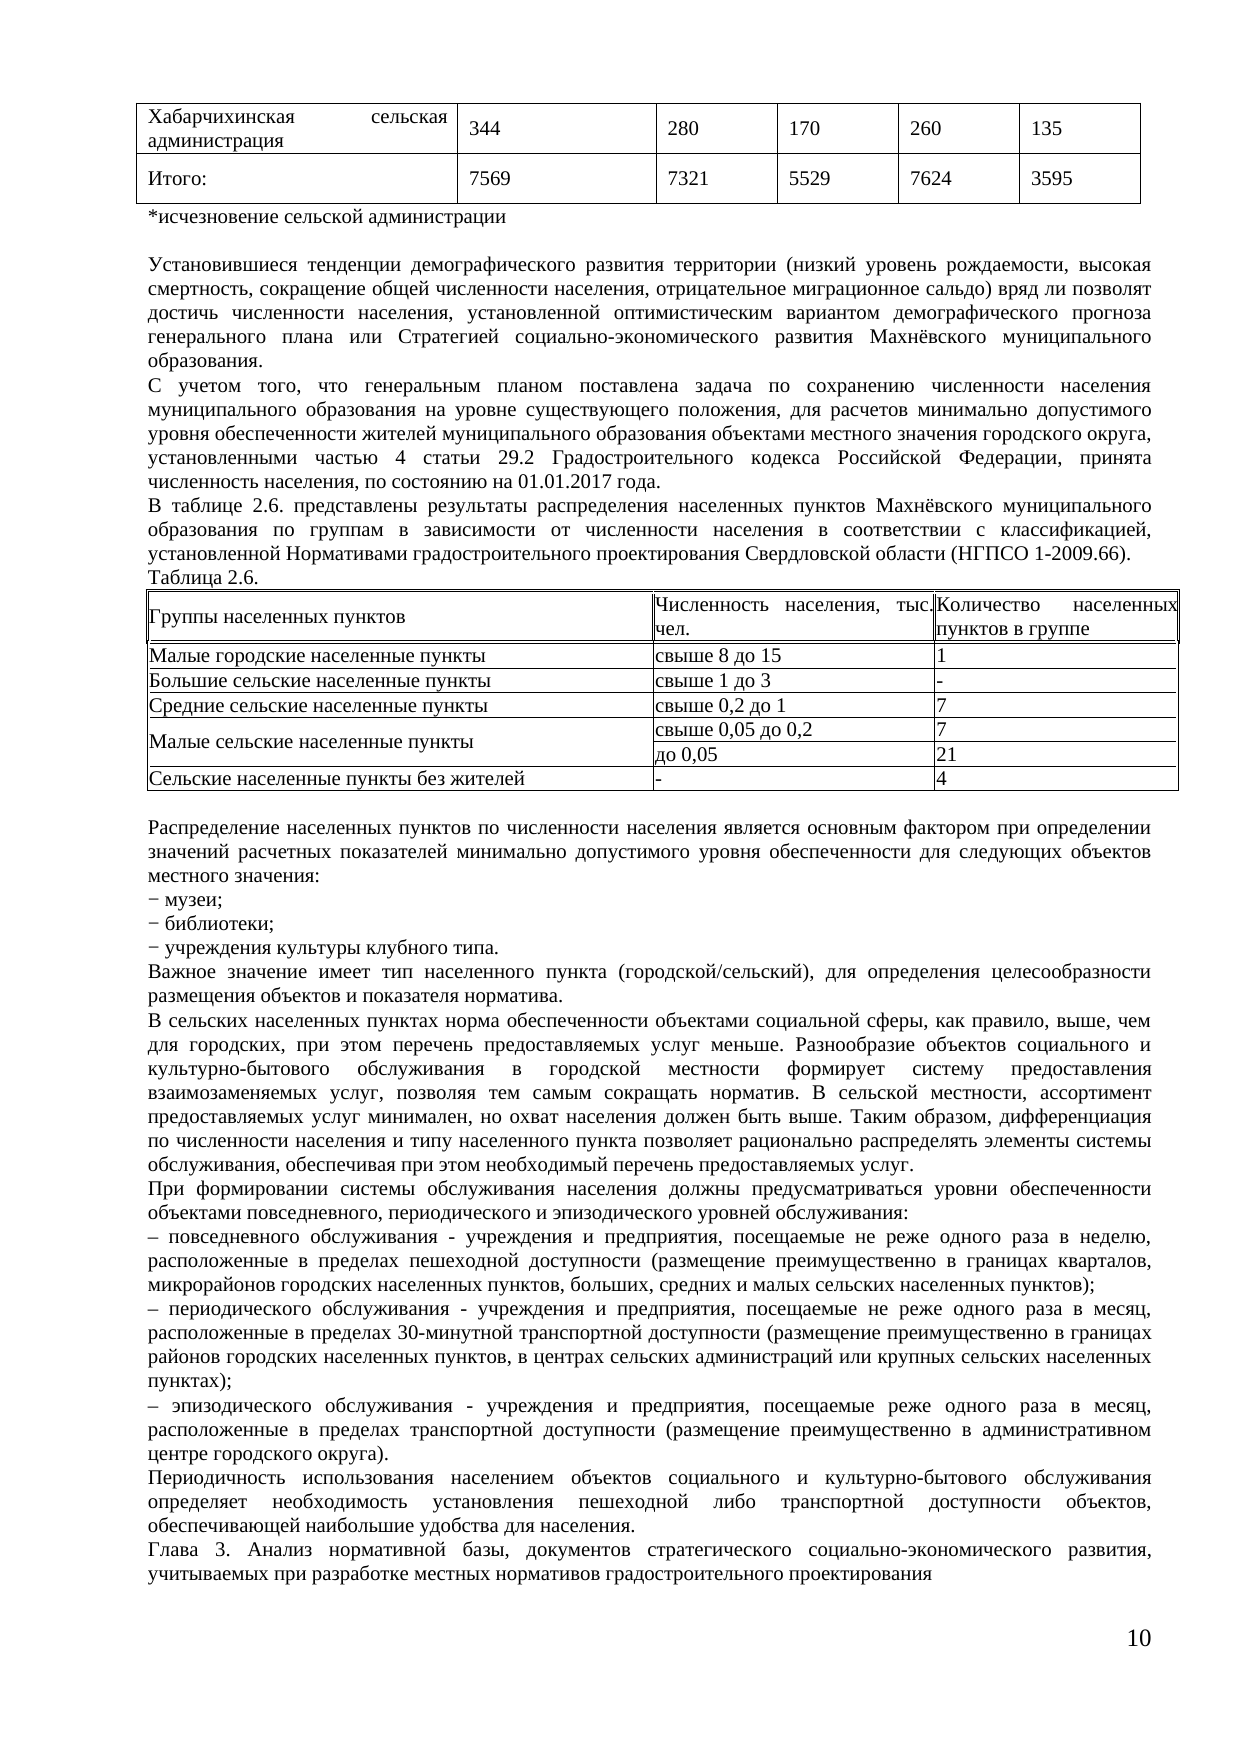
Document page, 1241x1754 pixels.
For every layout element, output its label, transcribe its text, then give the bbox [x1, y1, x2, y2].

table_header Численность населения, тыс. чел. [653, 592, 934, 640]
text В сельских населенных пунктах норма обеспеченности объектами социальной сферы, как правило, выше, чем для городских, при этом перечень предоставляемых услуг меньше. Разнообразие объектов социального и культурно-бытового обслуживания в городской местности формирует систему предоставления взаимозаменяемых услуг, позволяя тем самым сокращать норматив. В сельской местности, ассортимент предоставляемых услуг минимален, но охват населения должен быть выше. Таким образом, дифференциация по численности населения и типу населенного пункта позволяет рационально распределять элементы системы обслуживания, обеспечивая при этом необходимый перечень предоставляемых услуг. [148, 1007, 1153, 1176]
text В таблице 2.6. представлены результаты распределения населенных пунктов Махнёвского муниципального образования по группам в зависимости от численности населения в соответствии с классификацией, установленной Нормативами градостроительного проектирования Свердловской области (НГПСО 1-2009.66). [148, 493, 1153, 565]
table_cell 280 [657, 104, 777, 153]
table_cell 7569 [458, 154, 656, 203]
text Глава 3. Анализ нормативной базы, документов стратегического социально-экономического развития, учитываемых при разработке местных нормативов градостроительного проектирования [148, 1537, 1153, 1585]
table_cell 21 [935, 741, 1178, 766]
table_cell Хабарчихинская сельская администрация [137, 104, 457, 153]
text *исчезновение сельской администрации [148, 204, 1153, 228]
table_cell 344 [458, 104, 656, 153]
table_cell свыше 0,2 до 1 [654, 693, 934, 717]
table_cell свыше 8 до 15 [654, 644, 934, 667]
table_cell Итого: [137, 154, 457, 203]
table_cell Сельские населенные пункты без жителей [148, 766, 653, 790]
table_cell 3595 [1020, 154, 1140, 203]
text – повседневного обслуживания - учреждения и предприятия, посещаемые не реже одного раза в неделю, расположенные в пределах пешеходной доступности (размещение преимущественно в границах кварталов, микрорайонов городских населенных пунктов, больших, средних и малых сельских населенных пунктов); [148, 1224, 1153, 1296]
table_cell - [654, 767, 934, 790]
text При формировании системы обслуживания населения должны предусматриваться уровни обеспеченности объектами повседневного, периодического и эпизодического уровней обслуживания: [148, 1176, 1153, 1224]
text Распределение населенных пунктов по численности населения является основным фактором при определении значений расчетных показателей минимально допустимого уровня обеспеченности для следующих объектов местного значения: [148, 815, 1153, 887]
text − библиотеки; [148, 911, 1153, 935]
table_cell Малые городские населенные пункты [148, 640, 653, 667]
table_cell свыше 1 до 3 [654, 669, 934, 692]
table_cell 7321 [657, 154, 777, 203]
text – периодического обслуживания - учреждения и предприятия, посещаемые не реже одного раза в месяц, расположенные в пределах 30-минутной транспортной доступности (размещение преимущественно в границах районов городских населенных пунктов, в центрах сельских администраций или крупных сельских населенных пунктах); [148, 1296, 1153, 1392]
text − учреждения культуры клубного типа. [148, 935, 1153, 959]
table_header Группы населенных пунктов [149, 592, 653, 640]
table_cell 7624 [899, 154, 1019, 203]
text Важное значение имеет тип населенного пункта (городской/сельский), для определения целесообразности размещения объектов и показателя норматива. [148, 959, 1153, 1007]
table_cell Малые сельские населенные пункты [148, 717, 653, 766]
table_cell 170 [778, 104, 898, 153]
table_cell Средние сельские населенные пункты [148, 692, 653, 717]
table_cell до 0,05 [654, 742, 934, 766]
table_cell 260 [899, 104, 1019, 153]
text С учетом того, что генеральным планом поставлена задача по сохранению численности населения муниципального образования на уровне существующего положения, для расчетов минимально допустимого уровня обеспеченности жителей муниципального образования объектами местного значения городского округа, установленными частью 4 статьи 29.2 Градостроительного кодекса Российской Федерации, принята численность населения, по состоянию на 01.01.2017 года. [148, 372, 1153, 493]
table_header Количество населенных пунктов в группе [935, 592, 1177, 640]
table_cell 1 [935, 640, 1178, 667]
table_cell свыше 0,05 до 0,2 [654, 718, 934, 741]
text Периодичность использования населением объектов социального и культурно-бытового обслуживания определяет необходимость установления пешеходной либо транспортной доступности объектов, обеспечивающей наибольшие удобства для населения. [148, 1465, 1153, 1537]
table_cell 7 [935, 717, 1178, 741]
table_cell Большие сельские населенные пункты [148, 668, 653, 692]
table_cell - [935, 668, 1178, 692]
text − музеи; [148, 887, 1153, 911]
text – эпизодического обслуживания - учреждения и предприятия, посещаемые реже одного раза в месяц, расположенные в пределах транспортной доступности (размещение преимущественно в административном центре городского округа). [148, 1392, 1153, 1465]
table_cell 4 [935, 766, 1178, 790]
text Таблица 2.6. [148, 565, 1153, 589]
text Установившиеся тенденции демографического развития территории (низкий уровень рождаемости, высокая смертность, сокращение общей численности населения, отрицательное миграционное сальдо) вряд ли позволят достичь численности населения, установленной оптимистическим вариантом демографического прогноза генерального плана или Стратегией социально-экономического развития Махнёвского муниципального образования. [148, 252, 1153, 372]
table_cell 135 [1020, 104, 1140, 153]
table_cell 7 [935, 692, 1178, 717]
table_cell 5529 [778, 154, 898, 203]
